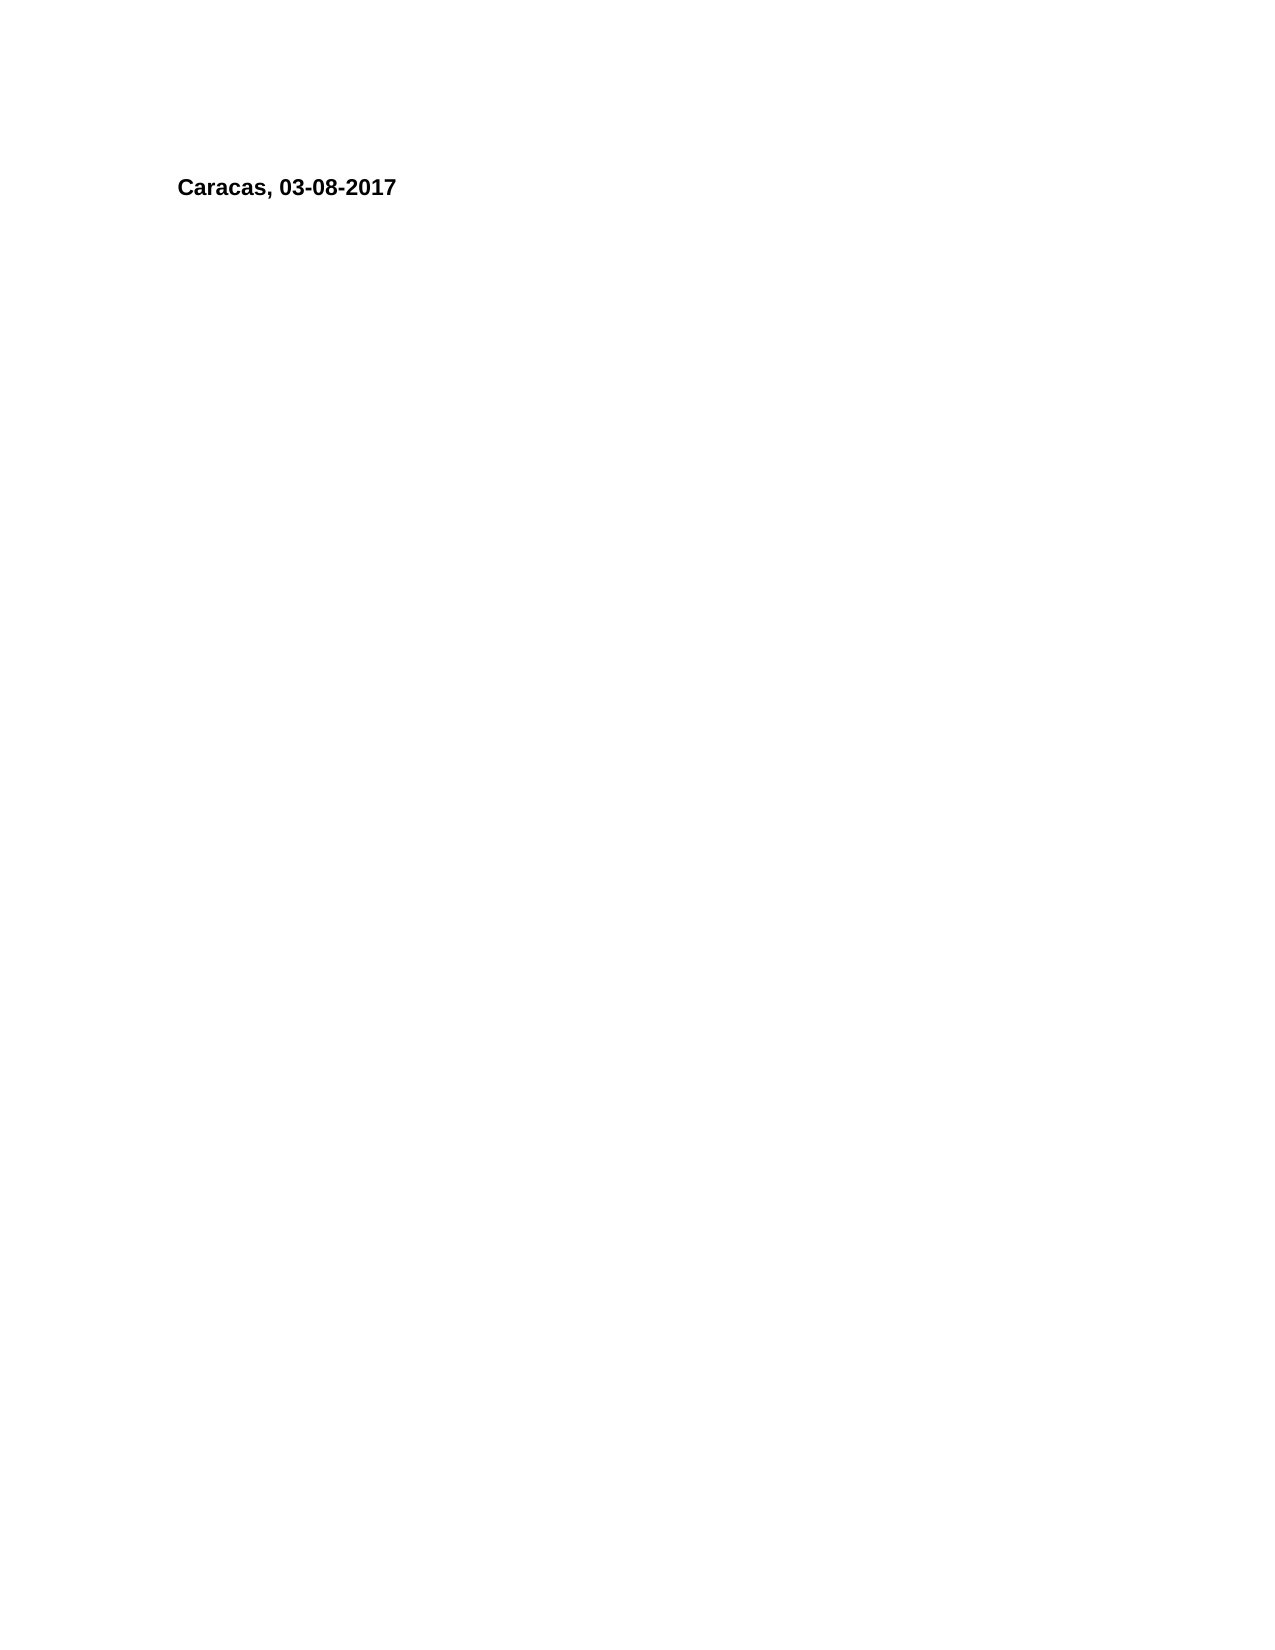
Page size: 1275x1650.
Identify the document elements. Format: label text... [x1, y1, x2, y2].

text Caracas, 03-08-2017 [177, 174, 1098, 200]
